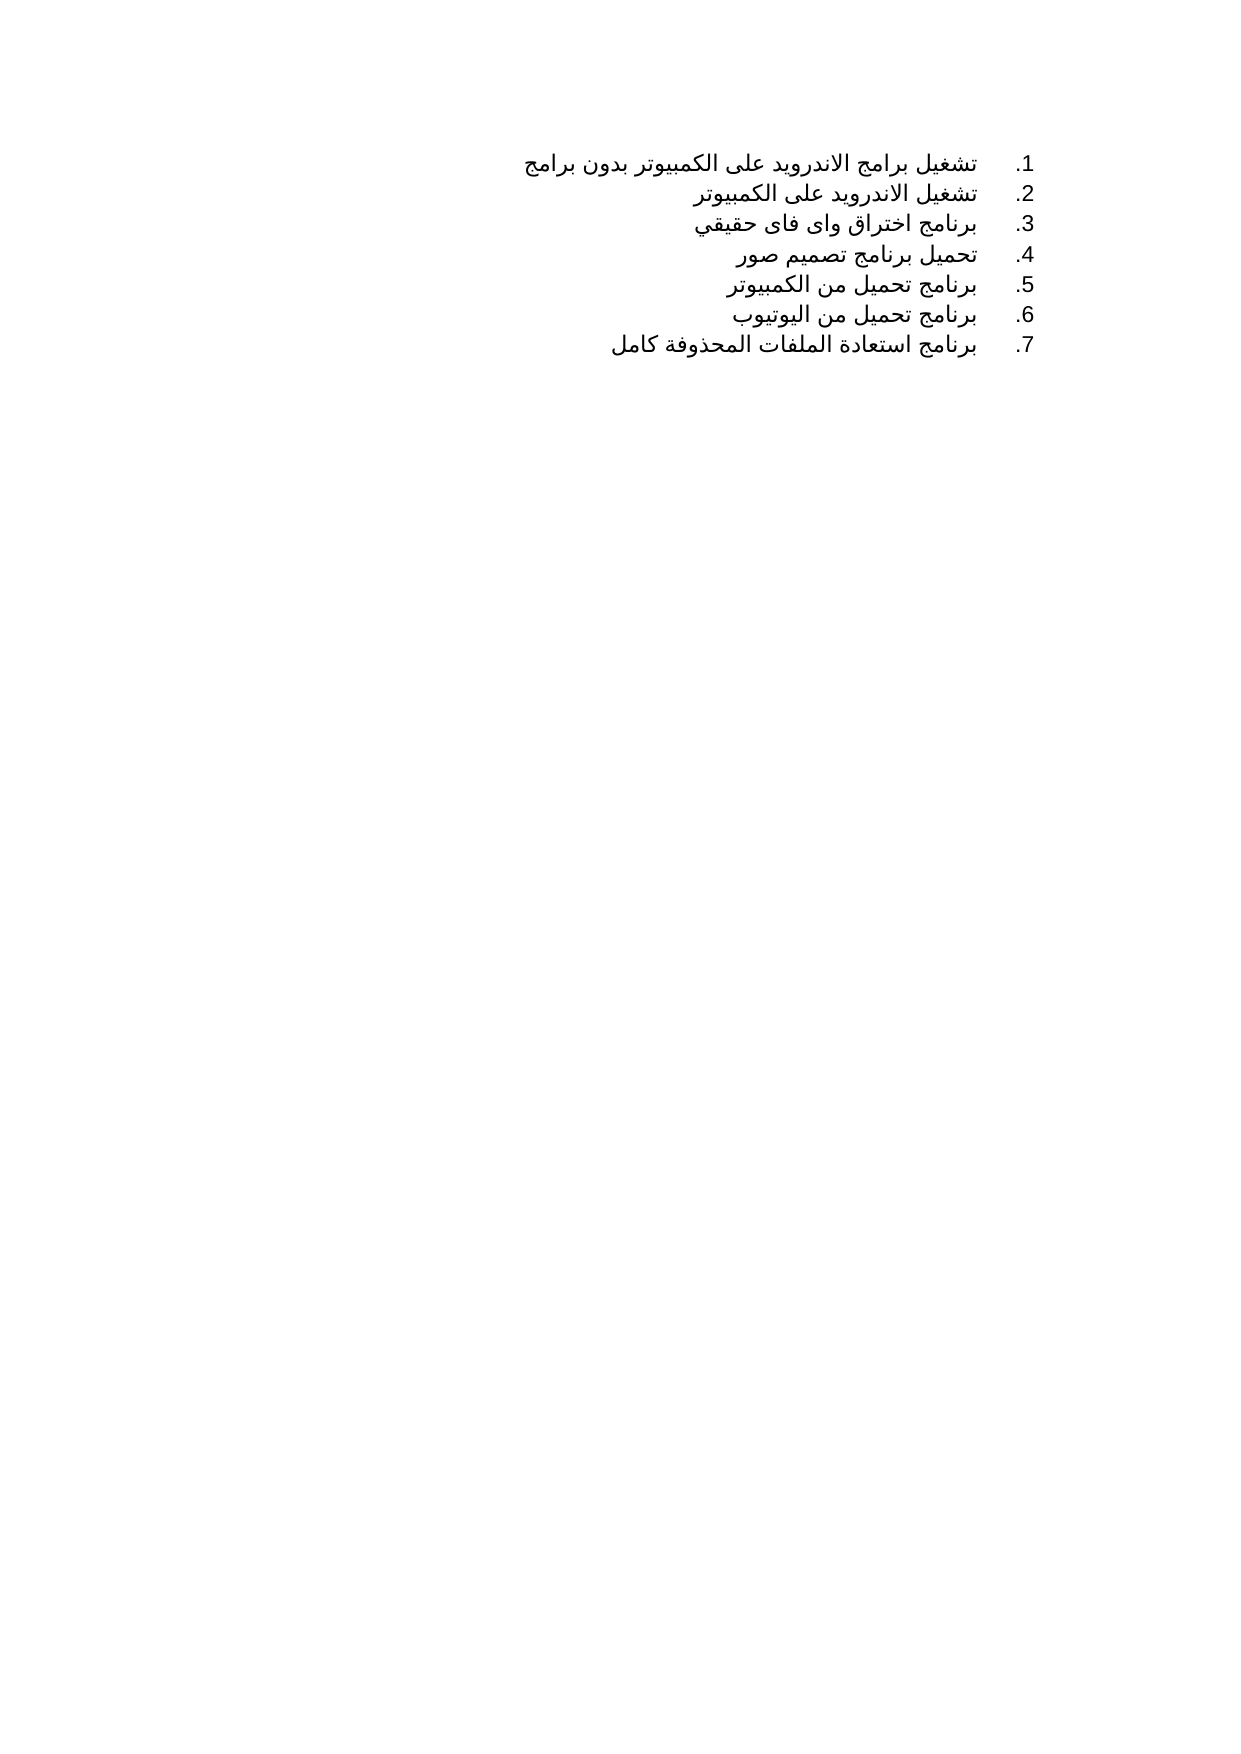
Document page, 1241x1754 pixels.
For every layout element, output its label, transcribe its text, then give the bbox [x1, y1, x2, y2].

list برنامج استعادة الملفات المحذوفة كامل [187, 331, 1015, 358]
list تحميل برنامج تصميم صور [187, 241, 1015, 267]
list برنامج تحميل من الكمبيوتر [187, 271, 1015, 297]
list تشغيل الاندرويد على الكمبيوتر [187, 180, 1015, 207]
list برنامج تحميل من اليوتيوب [187, 301, 1015, 327]
list تشغيل برامج الاندرويد على الكمبيوتر بدون برامج [187, 150, 1015, 176]
list برنامج اختراق واى فاى حقيقي [187, 210, 1015, 237]
